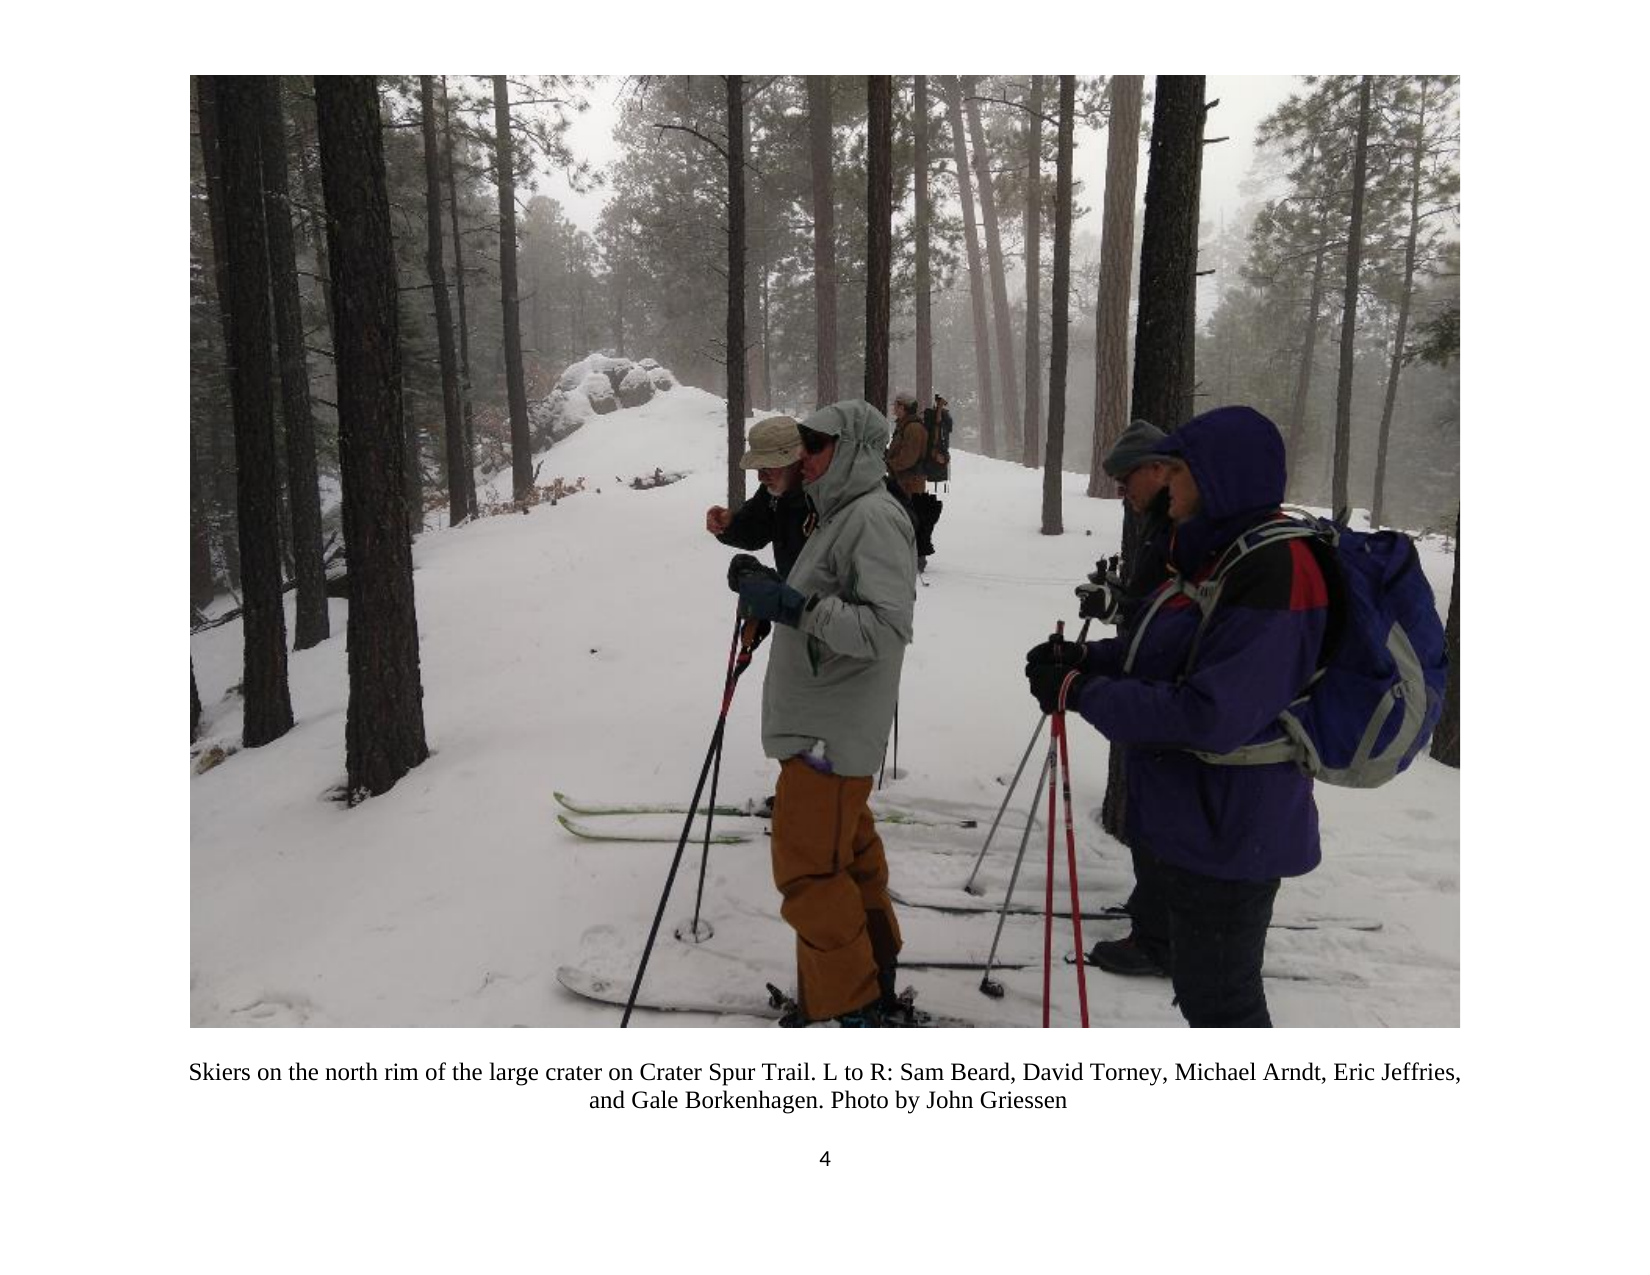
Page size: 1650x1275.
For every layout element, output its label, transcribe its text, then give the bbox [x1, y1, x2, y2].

text and Gale Borkenhagen. Photo by John Griessen [75, 1086, 1575, 1114]
text Skiers on the north rim of the large crater on Crater Spur Trail. L to R: Sam Beard, David Torney, Michael Arndt, Eric Jeffries, [75, 1057, 1575, 1086]
picture [190, 75, 1461, 1028]
